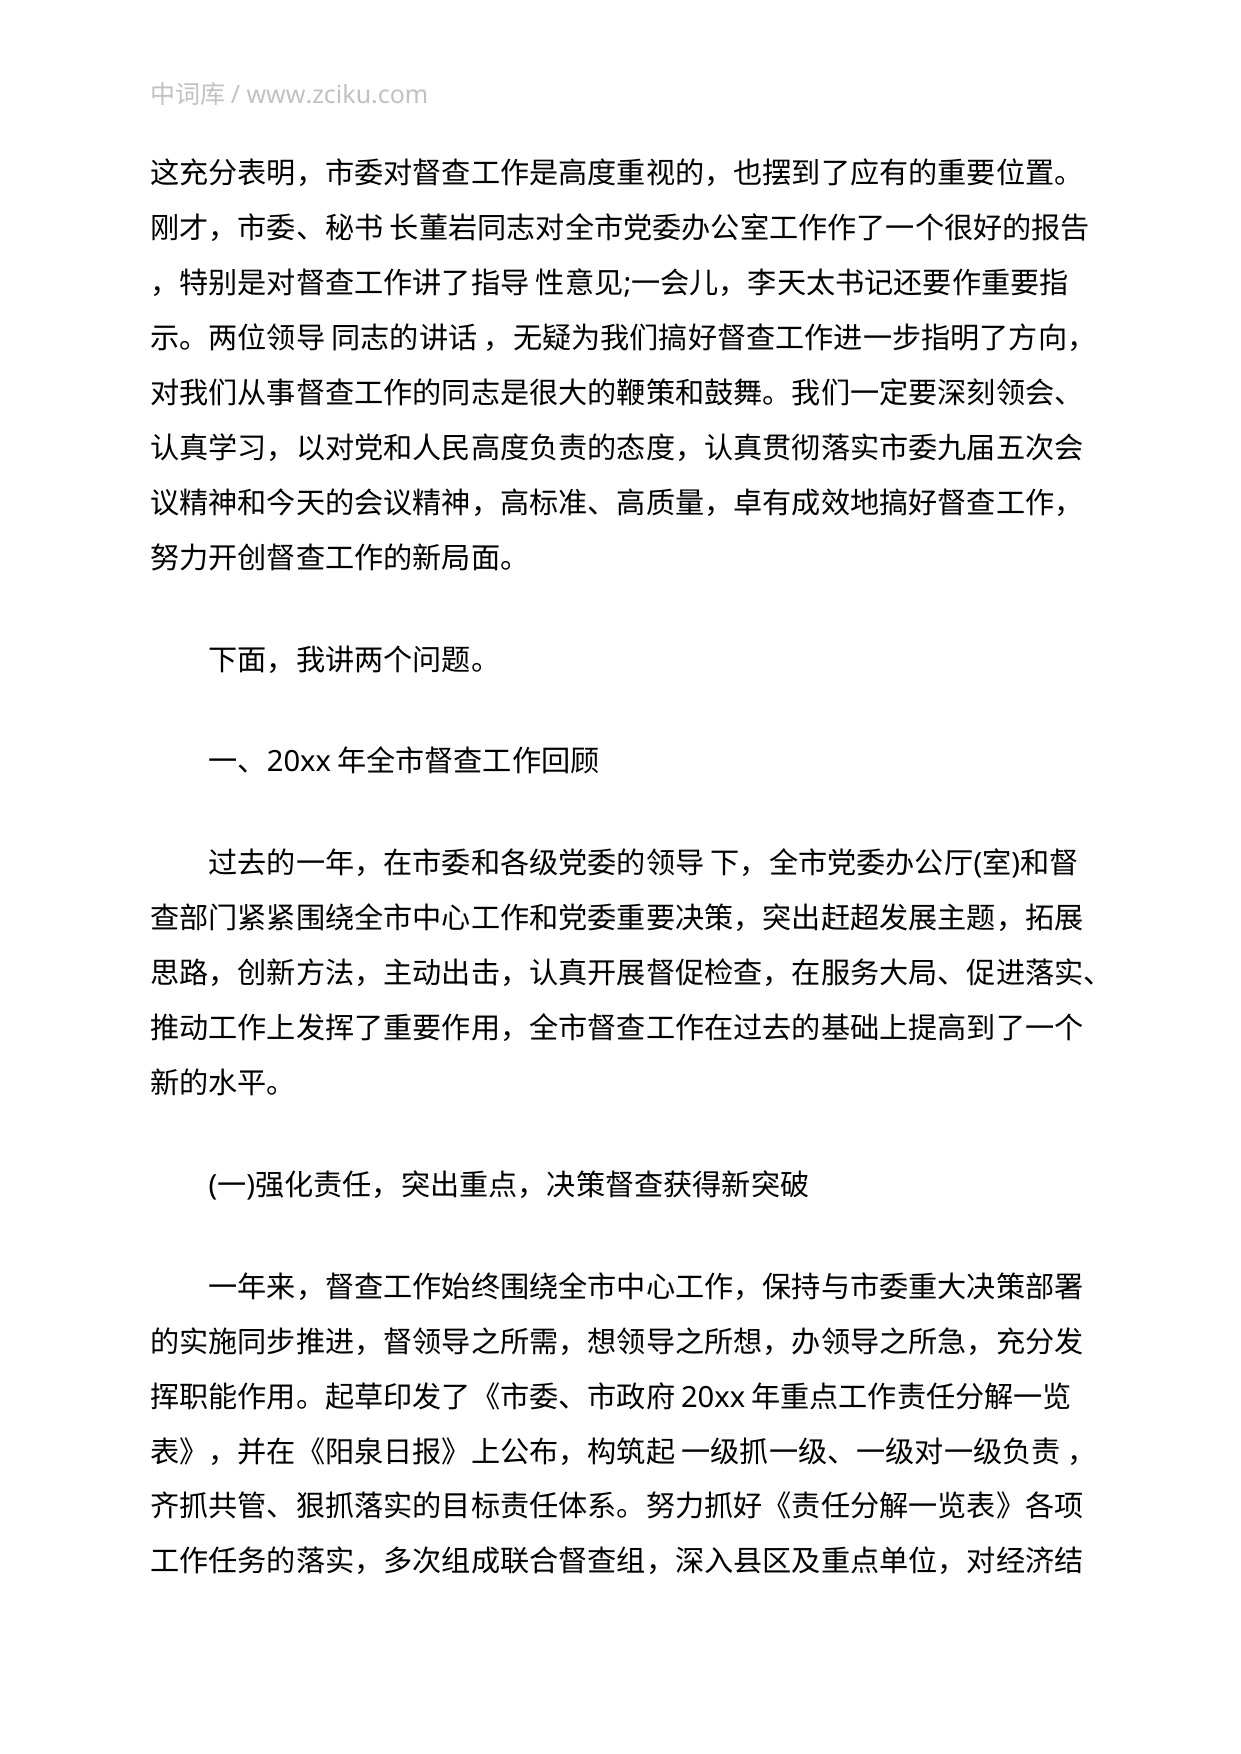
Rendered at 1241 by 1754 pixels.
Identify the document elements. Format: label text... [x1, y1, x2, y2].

text 一、20xx年全市督查工作回顾 [150, 738, 1090, 780]
text (一)强化责任，突出重点，决策督查获得新突破 [150, 1161, 1090, 1204]
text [150, 1263, 1090, 1580]
text 过去的一年，在市委和各级党委的领导 下，全市党委办公厅(室)和督查部门紧紧围绕全市中心工作和党委重要决策，突出赶超发展主题，拓展思路，创新方法，主动出击，认真开展督促检查，在服务大局、促进落实、推动工作上发挥了重要作用，全市督查工作在过去的基础上提高到了一个新的水平。 [150, 840, 1090, 1102]
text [150, 150, 1090, 577]
text 下面，我讲两个问题。 [150, 636, 1090, 678]
